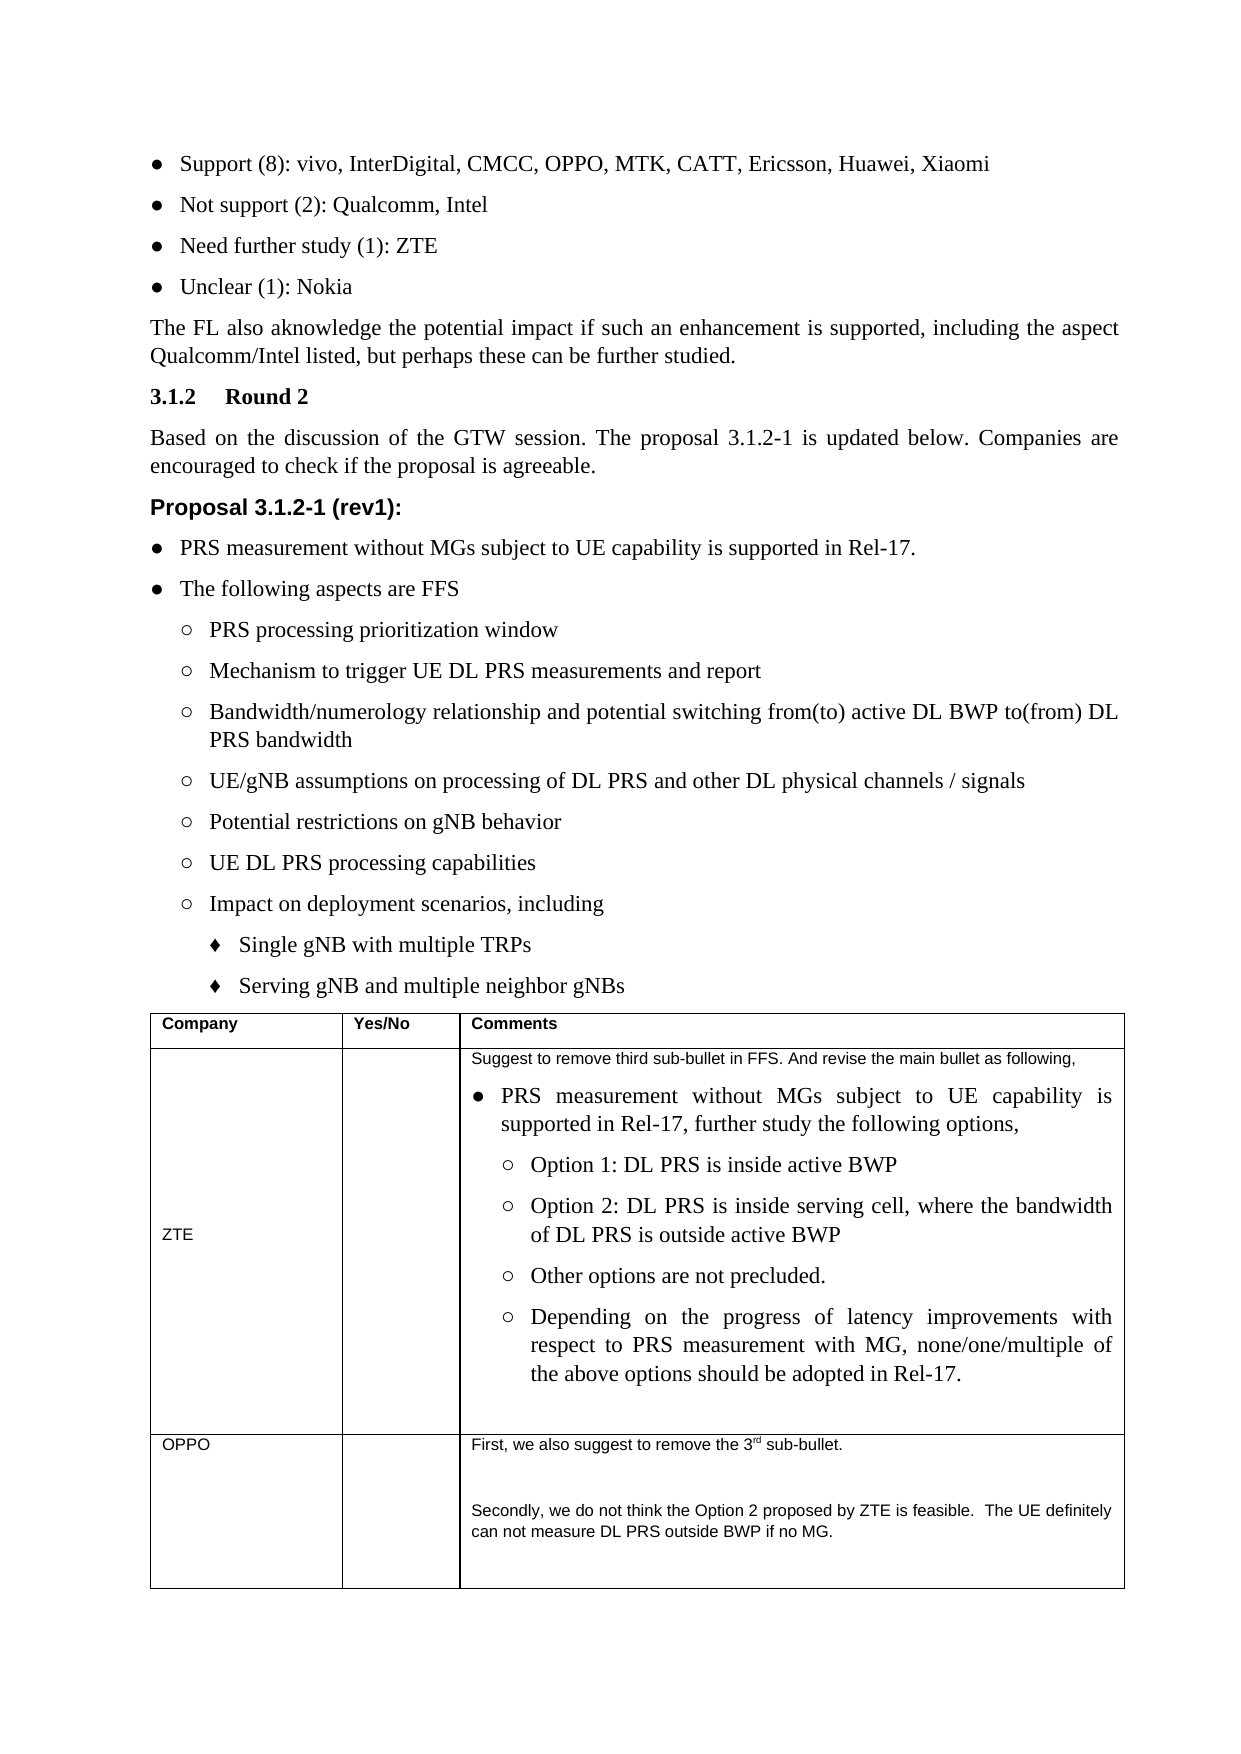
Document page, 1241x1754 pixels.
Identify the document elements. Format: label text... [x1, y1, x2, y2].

list Support (8): vivo, InterDigital, CMCC, OPPO, MTK, CATT, Ericsson, Huawei, Xiaomi [150, 150, 1120, 176]
table_cell [343, 1435, 459, 1588]
list Potential restrictions on gNB behavior [179, 808, 1120, 835]
text The FL also aknowledge the potential impact if such an enhancement is supported, including the aspect Qualcomm/Intel listed, but perhaps these can be further studied. [150, 314, 1120, 368]
text The following aspects are FFS [150, 575, 1120, 602]
text Based on the discussion of the GTW session. The proposal 3.1.2-1 is updated below. Companies are encouraged to check if the proposal is agreeable. [150, 424, 1120, 479]
list UE/gNB assumptions on processing of DL PRS and other DL physical channels / signals [179, 767, 1120, 794]
table_header Yes/No [343, 1014, 459, 1048]
text Proposal 3.1.2-1 (rev1): [150, 493, 1120, 520]
list Not support (2): Qualcomm, Intel [150, 191, 1120, 217]
table_cell [343, 1049, 459, 1434]
table_cell OPPO [151, 1435, 342, 1588]
table_header Comments [461, 1014, 1124, 1048]
list Bandwidth/numerology relationship and potential switching from(to) active DL BWP to(from) DL PRS bandwidth [179, 698, 1120, 753]
table_cell ZTE [151, 1049, 342, 1434]
list PRS processing prioritization window [179, 616, 1120, 643]
list Serving gNB and multiple neighbor gNBs [209, 972, 1120, 998]
table_cell Suggest to remove third sub-bullet in FFS. And revise the main bullet as following, PRS measurement without MGs subject to UE capability is supported in Rel-17, further study the following options, Option 1: DL PRS is inside active BWP Option 2: DL PRS is inside serving cell, where the bandwidth of DL PRS is outside active BWP Other options are not precluded. Depending on the progress of latency improvements with respect to PRS measurement with MG, none/one/multiple of the above options should be adopted in Rel-17. [461, 1049, 1124, 1434]
table_header Company [151, 1014, 342, 1048]
list Single gNB with multiple TRPs [209, 931, 1120, 958]
text PRS measurement without MGs subject to UE capability is supported in Rel-17. [150, 534, 1120, 561]
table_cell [461, 1435, 1124, 1588]
list Unclear (1): Nokia [150, 273, 1120, 299]
list Impact on deployment scenarios, including [179, 890, 1120, 917]
subtitle Round 2 [150, 383, 1120, 409]
list Need further study (1): ZTE [150, 232, 1120, 258]
list Mechanism to trigger UE DL PRS measurements and report [179, 657, 1120, 683]
list UE DL PRS processing capabilities [179, 849, 1120, 876]
